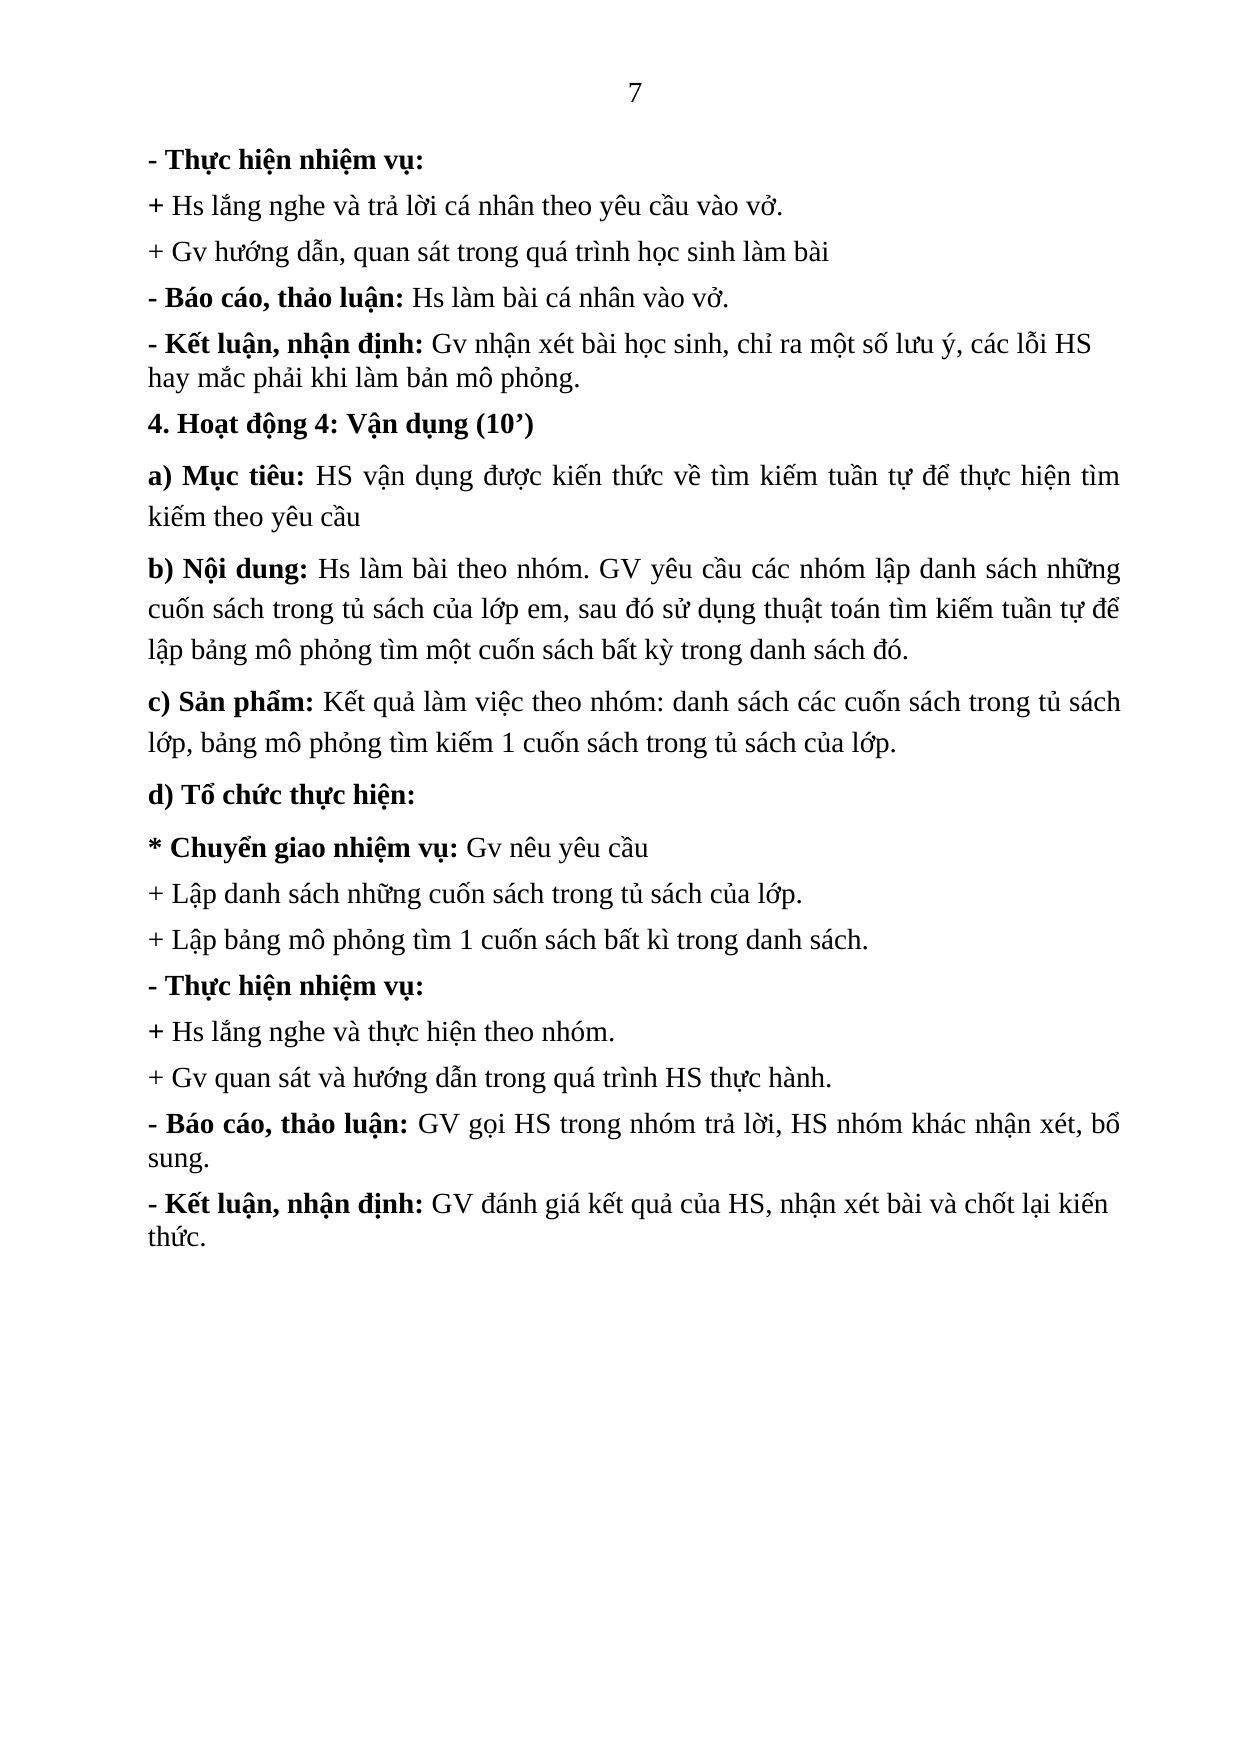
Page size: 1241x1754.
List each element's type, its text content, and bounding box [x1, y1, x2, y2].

text + Gv quan sát và hướng dẫn trong quá trình HS thực hành. [148, 1060, 1122, 1094]
text + Hs lắng nghe và trả lời cá nhân theo yêu cầu vào vở. [148, 188, 1122, 222]
text + Lập bảng mô phỏng tìm 1 cuốn sách bất kì trong danh sách. [148, 922, 1122, 956]
text - Báo cáo, thảo luận: GV gọi HS trong nhóm trả lời, HS nhóm khác nhận xét, bổ sung. [148, 1106, 1122, 1173]
text + Lập danh sách những cuốn sách trong tủ sách của lớp. [148, 876, 1122, 910]
text - Báo cáo, thảo luận: Hs làm bài cá nhân vào vở. [148, 280, 1122, 314]
text 4. Hoạt động 4: Vận dụng (10’) [148, 406, 1122, 439]
text + Hs lắng nghe và thực hiện theo nhóm. [148, 1014, 1122, 1048]
text - Kết luận, nhận định: Gv nhận xét bài học sinh, chỉ ra một số lưu ý, các lỗi HS hay mắc phải khi làm bản mô phỏng. [148, 326, 1122, 393]
text a) Mục tiêu: HS vận dụng được kiến thức về tìm kiếm tuần tự để thực hiện tìm kiếm theo yêu cầu [148, 458, 1122, 532]
text c) Sản phẩm: Kết quả làm việc theo nhóm: danh sách các cuốn sách trong tủ sách lớp, bảng mô phỏng tìm kiếm 1 cuốn sách trong tủ sách của lớp. [148, 684, 1122, 758]
text b) Nội dung: Hs làm bài theo nhóm. GV yêu cầu các nhóm lập danh sách những cuốn sách trong tủ sách của lớp em, sau đó sử dụng thuật toán tìm kiếm tuần tự để lập bảng mô phỏng tìm một cuốn sách bất kỳ trong danh sách đó. [148, 551, 1122, 665]
text - Thực hiện nhiệm vụ: [148, 968, 1122, 1002]
text d) Tổ chức thực hiện: [148, 777, 1122, 811]
text + Gv hướng dẫn, quan sát trong quá trình học sinh làm bài [148, 234, 1122, 268]
text - Kết luận, nhận định: GV đánh giá kết quả của HS, nhận xét bài và chốt lại kiến thức. [148, 1186, 1122, 1253]
text - Thực hiện nhiệm vụ: [148, 142, 1122, 176]
text * Chuyển giao nhiệm vụ: Gv nêu yêu cầu [148, 830, 1122, 864]
